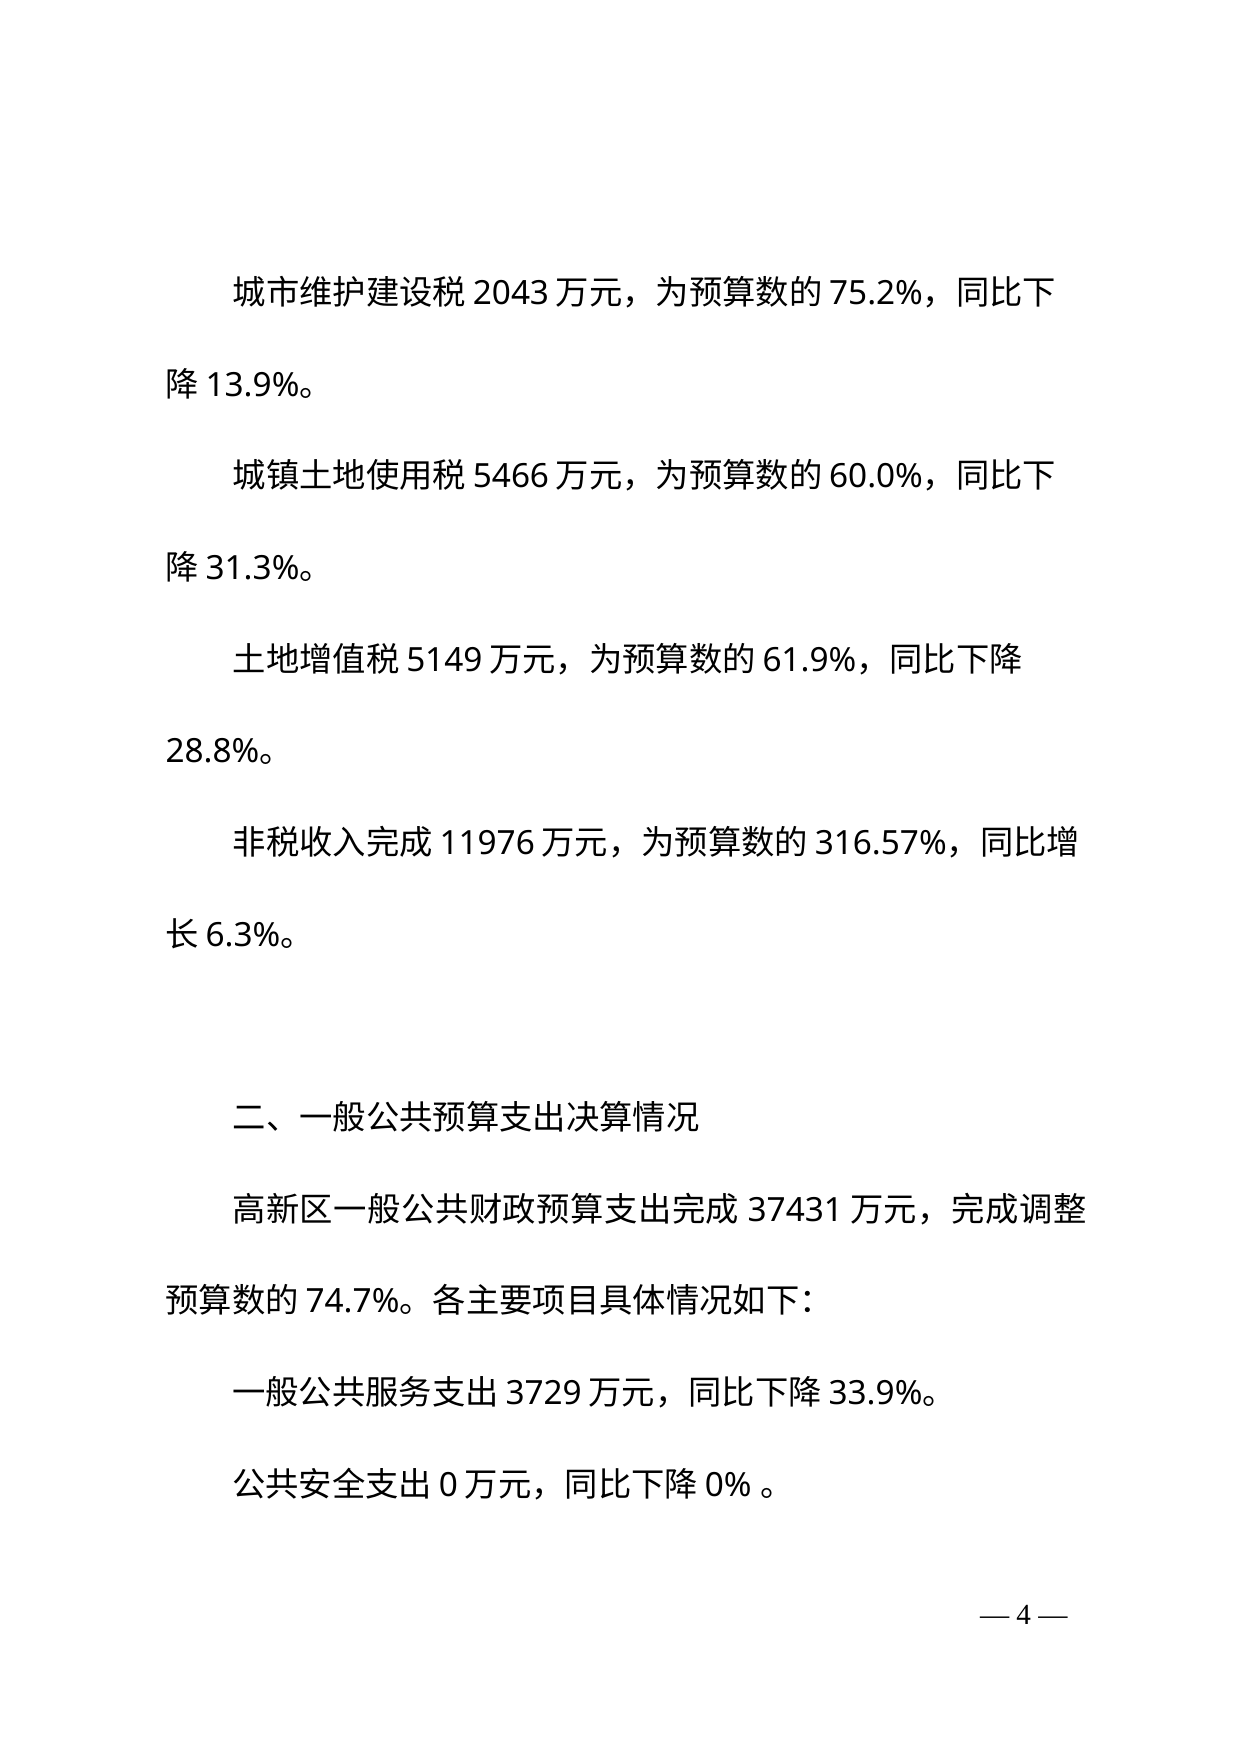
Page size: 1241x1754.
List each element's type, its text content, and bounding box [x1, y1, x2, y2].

text 一般公共服务支出3729万元，同比下降33.9%。 [165, 1344, 1087, 1436]
text 土地增值税5149万元，为预算数的61.9%，同比下降28.8%。 [165, 611, 1087, 794]
text 非税收入完成11976万元，为预算数的316.57%，同比增长6.3%。 [165, 794, 1087, 977]
text 高新区一般公共财政预算支出完成37431万元，完成调整预算数的74.7%。各主要项目具体情况如下： [165, 1161, 1087, 1344]
text 二、一般公共预算支出决算情况 [165, 1069, 1087, 1161]
text 公共安全支出0万元，同比下降0% 。 [165, 1436, 1087, 1527]
text 城镇土地使用税5466万元，为预算数的60.0%，同比下降31.3%。 [165, 427, 1087, 611]
text 城市维护建设税2043万元，为预算数的75.2%，同比下降13.9%。 [165, 244, 1087, 427]
